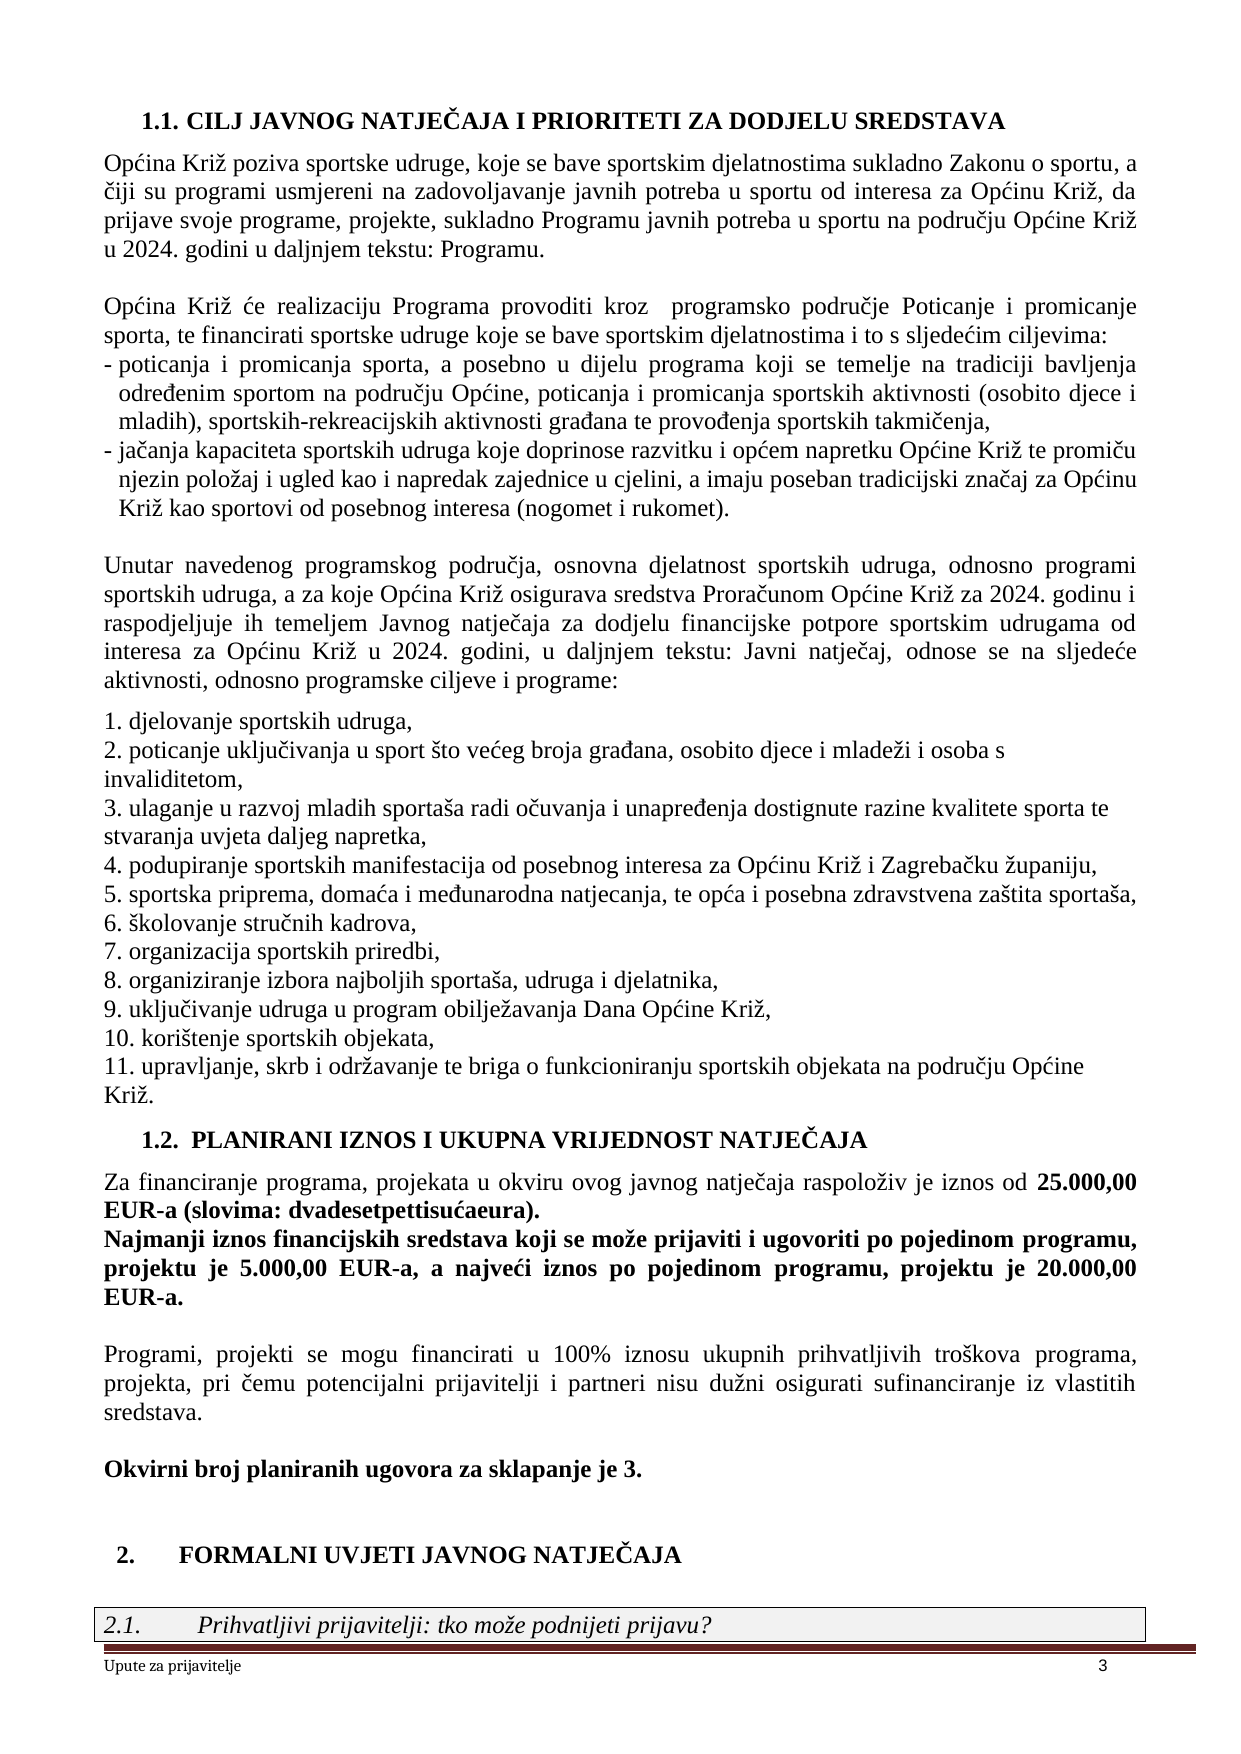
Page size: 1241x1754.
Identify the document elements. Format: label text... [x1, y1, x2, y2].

text 1. djelovanje sportskih udruga, 2. poticanje uključivanja u sport što većeg broja građana, osobito djece i mladeži i osoba s invaliditetom, 3. ulaganje u razvoj mladih sportaša radi očuvanja i unapređenja dostignute razine kvalitete sporta te stvaranja uvjeta daljeg napretka, 4. podupiranje sportskih manifestacija od posebnog interesa za Općinu Križ i Zagrebačku županiju, 5. sportska priprema, domaća i međunarodna natjecanja, te opća i posebna zdravstvena zaštita sportaša, 6. školovanje stručnih kadrova, 7. organizacija sportskih priredbi, 8. organiziranje izbora najboljih sportaša, udruga i djelatnika, 9. uključivanje udruga u program obilježavanja Dana Općine Križ, 10. korištenje sportskih objekata, 11. upravljanje, skrb i održavanje te briga o funkcioniranju sportskih objekata na području Općine Križ. [103, 706, 1137, 1109]
text Za financiranje programa, projekata u okviru ovog javnog natječaja raspoloživ je iznos od 25.000,00 EUR-a (slovima: dvadesetpettisućaeura). [103, 1167, 1137, 1224]
text Općina Križ će realizaciju Programa provoditi kroz programsko područje Poticanje i promicanje sporta, te financirati sportske udruge koje se bave sportskim djelatnostima i to s sljedećim ciljevima: [103, 291, 1137, 349]
text Najmanji iznos financijskih sredstava koji se može prijaviti i ugovoriti po pojedinom programu, projektu je 5.000,00 EUR-a, a najveći iznos po pojedinom programu, projektu je 20.000,00 EUR-a. [103, 1224, 1137, 1311]
text Okvirni broj planiranih ugovora za sklapanje je 3. [103, 1454, 1137, 1483]
text Programi, projekti se mogu financirati u 100% iznosu ukupnih prihvatljivih troškova programa, projekta, pri čemu potencijalni prijavitelji i partneri nisu dužni osigurati sufinanciranje iz vlastitih sredstava. [103, 1311, 1137, 1426]
text 1.2. PLANIRANI IZNOS I UKUPNA VRIJEDNOST NATJEČAJA [141, 1126, 1137, 1154]
list poticanja i promicanja sporta, a posebno u dijelu programa koji se temelje na tradiciji bavljenja određenim sportom na području Općine, poticanja i promicanja sportskih aktivnosti (osobito djece i mladih), sportskih-rekreacijskih aktivnosti građana te provođenja sportskih takmičenja, [103, 349, 1137, 435]
text 2.1. Prihvatljivi prijavitelji: tko može podnijeti prijavu? [95, 1608, 1145, 1641]
text 2. FORMALNI UVJETI JAVNOG NATJEČAJA [103, 1541, 1137, 1569]
text Unutar navedenog programskog područja, osnovna djelatnost sportskih udruga, odnosno programi sportskih udruga, a za koje Općina Križ osigurava sredstva Proračunom Općine Križ za 2024. godinu i raspodjeljuje ih temeljem Javnog natječaja za dodjelu financijske potpore sportskim udrugama od interesa za Općinu Križ u 2024. godini, u daljnjem tekstu: Javni natječaj, odnose se na sljedeće aktivnosti, odnosno programske ciljeve i programe: [103, 521, 1137, 694]
text Općina Križ poziva sportske udruge, koje se bave sportskim djelatnostima sukladno Zakonu o sportu, a čiji su programi usmjereni na zadovoljavanje javnih potreba u sportu od interesa za Općinu Križ, da prijave svoje programe, projekte, sukladno Programu javnih potreba u sportu na području Općine Križ u 2024. godini u daljnjem tekstu: Programu. [103, 148, 1137, 263]
list CILJ JAVNOG NATJEČAJA I PRIORITETI ZA DODJELU SREDSTAVA [141, 106, 1137, 135]
list jačanja kapaciteta sportskih udruga koje doprinose razvitku i općem napretku Općine Križ te promiču njezin položaj i ugled kao i napredak zajednice u cjelini, a imaju poseban tradicijski značaj za Općinu Križ kao sportovi od posebnog interesa (nogomet i rukomet). [103, 435, 1137, 521]
